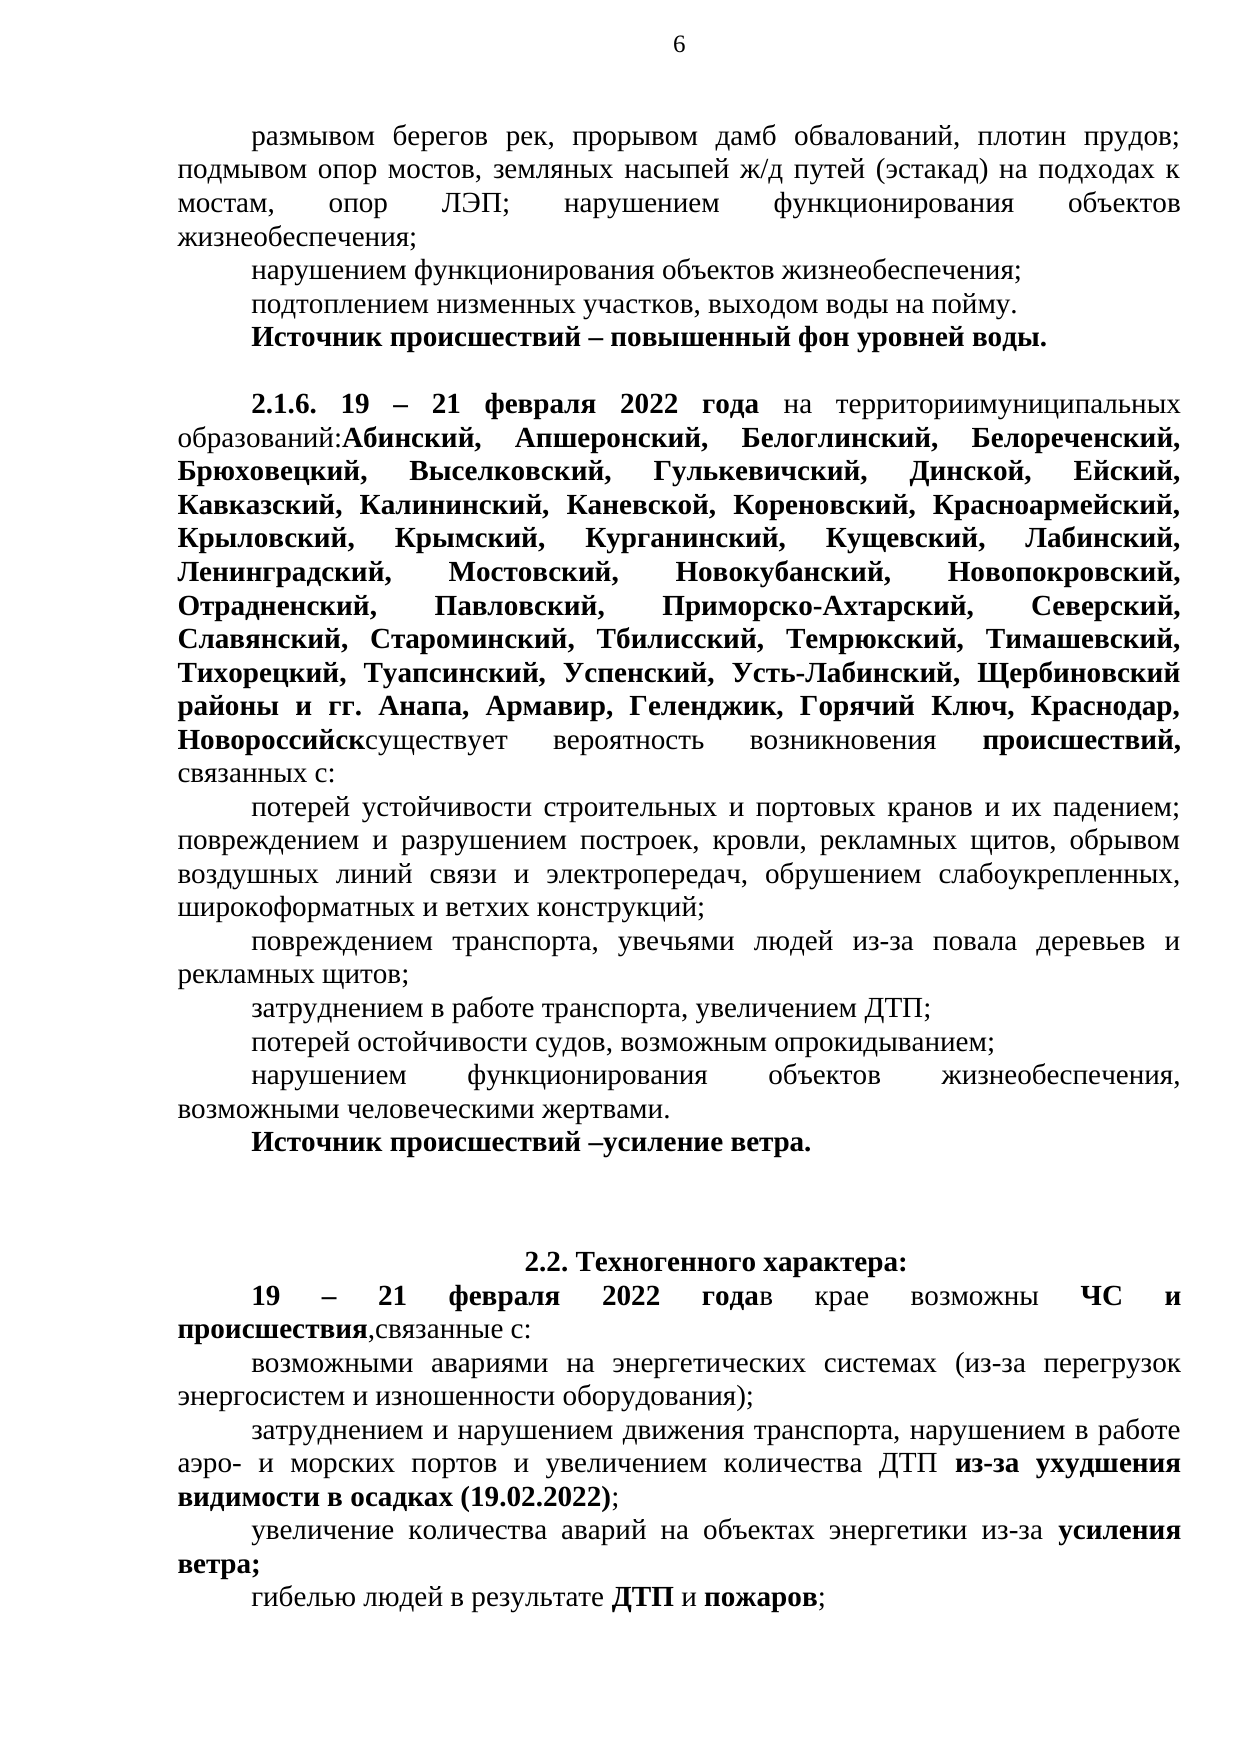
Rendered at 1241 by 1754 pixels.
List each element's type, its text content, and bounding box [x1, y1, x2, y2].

text гибелью людей в результате ДТП и пожаров; [177, 1579, 1181, 1613]
text потерей остойчивости судов, возможным опрокидыванием; [177, 1024, 1181, 1057]
text 2.2. Техногенного характера: [177, 1244, 1181, 1278]
text потерей устойчивости строительных и портовых кранов и их падением; повреждением и разрушением построек, кровли, рекламных щитов, обрывом воздушных линий связи и электропередач, обрушением слабоукрепленных, широкоформатных и ветхих конструкций; [177, 789, 1181, 923]
text нарушением функционирования объектов жизнеобеспечения; [177, 252, 1181, 286]
text подтоплением низменных участков, выходом воды на пойму. [177, 286, 1181, 319]
text 19 – 21 февраля 2022 годав крае возможны ЧС и происшествия,связанные с: [177, 1278, 1181, 1345]
text возможными авариями на энергетических системах (из-за перегрузок энергосистем и изношенности оборудования); [177, 1345, 1181, 1412]
text Источник происшествий – повышенный фон уровней воды. [177, 319, 1181, 353]
text нарушением функционирования объектов жизнеобеспечения, возможными человеческими жертвами. [177, 1057, 1181, 1124]
text увеличение количества аварий на объектах энергетики из-за усиления ветра; [177, 1512, 1181, 1579]
text повреждением транспорта, увечьями людей из-за повала деревьев и рекламных щитов; [177, 923, 1181, 990]
text Источник происшествий –усиление ветра. [177, 1124, 1181, 1158]
text 2.1.6. 19 – 21 февраля 2022 года на территориимуниципальных образований:Абинский, Апшеронский, Белоглинский, Белореченский, Брюховецкий, Выселковский, Гулькевичский, Динской, Ейский, Кавказский, Калининский, Каневской, Кореновский, Красноармейский, Крыловский, Крымский, Курганинский, Кущевский, Лабинский, Ленинградский, Мостовский, Новокубанский, Новопокровский, Отрадненский, Павловский, Приморско-Ахтарский, Северский, Славянский, Староминский, Тбилисский, Темрюкский, Тимашевский, Тихорецкий, Туапсинский, Успенский, Усть-Лабинский, Щербиновский районы и гг. Анапа, Армавир, Геленджик, Горячий Ключ, Краснодар, Новороссийсксуществует вероятность возникновения происшествий, связанных с: [177, 386, 1181, 789]
text затруднением и нарушением движения транспорта, нарушением в работе аэро- и морских портов и увеличением количества ДТП из-за ухудшения видимости в осадках (19.02.2022); [177, 1412, 1181, 1512]
text затруднением в работе транспорта, увеличением ДТП; [177, 990, 1181, 1024]
